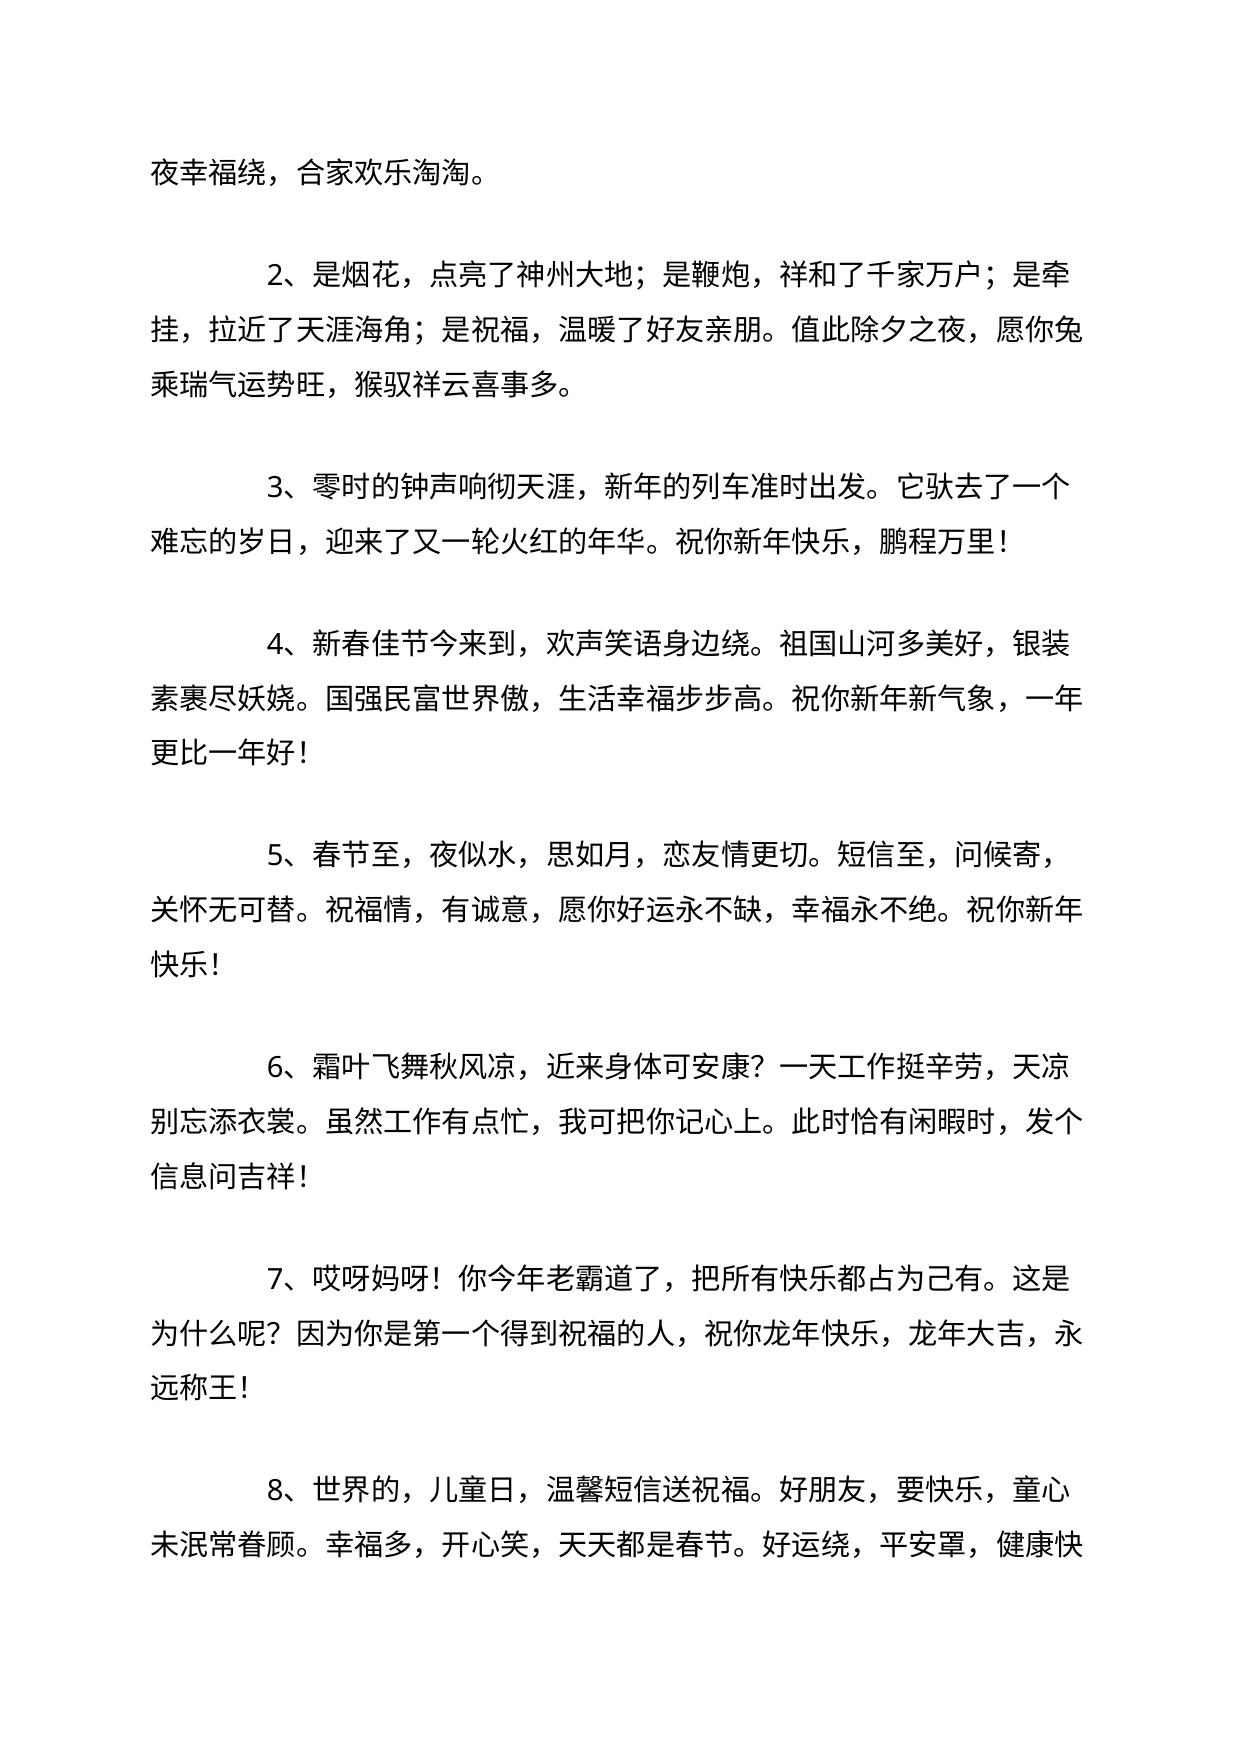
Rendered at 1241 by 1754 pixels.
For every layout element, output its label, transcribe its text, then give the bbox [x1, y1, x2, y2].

text 7、哎呀妈呀！你今年老霸道了，把所有快乐都占为己有。这是为什么呢？因为你是第一个得到祝福的人，祝你龙年快乐，龙年大吉，永远称王！ [150, 1255, 1090, 1407]
text 6、霜叶飞舞秋风凉，近来身体可安康？一天工作挺辛劳，天凉别忘添衣裳。虽然工作有点忙，我可把你记心上。此时恰有闲暇时，发个信息问吉祥！ [150, 1043, 1090, 1196]
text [150, 1467, 1090, 1564]
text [150, 150, 1090, 192]
text 4、新春佳节今来到，欢声笑语身边绕。祖国山河多美好，银装素裹尽妖娆。国强民富世界傲，生活幸福步步高。祝你新年新气象，一年更比一年好！ [150, 620, 1090, 772]
text 5、春节至，夜似水，思如月，恋友情更切。短信至，问候寄，关怀无可替。祝福情，有诚意，愿你好运永不缺，幸福永不绝。祝你新年快乐！ [150, 832, 1090, 984]
text 2、是烟花，点亮了神州大地；是鞭炮，祥和了千家万户；是牵挂，拉近了天涯海角；是祝福，温暖了好友亲朋。值此除夕之夜，愿你兔乘瑞气运势旺，猴驭祥云喜事多。 [150, 252, 1090, 404]
text 3、零时的钟声响彻天涯，新年的列车准时出发。它驮去了一个难忘的岁日，迎来了又一轮火红的年华。祝你新年快乐，鹏程万里！ [150, 463, 1090, 561]
